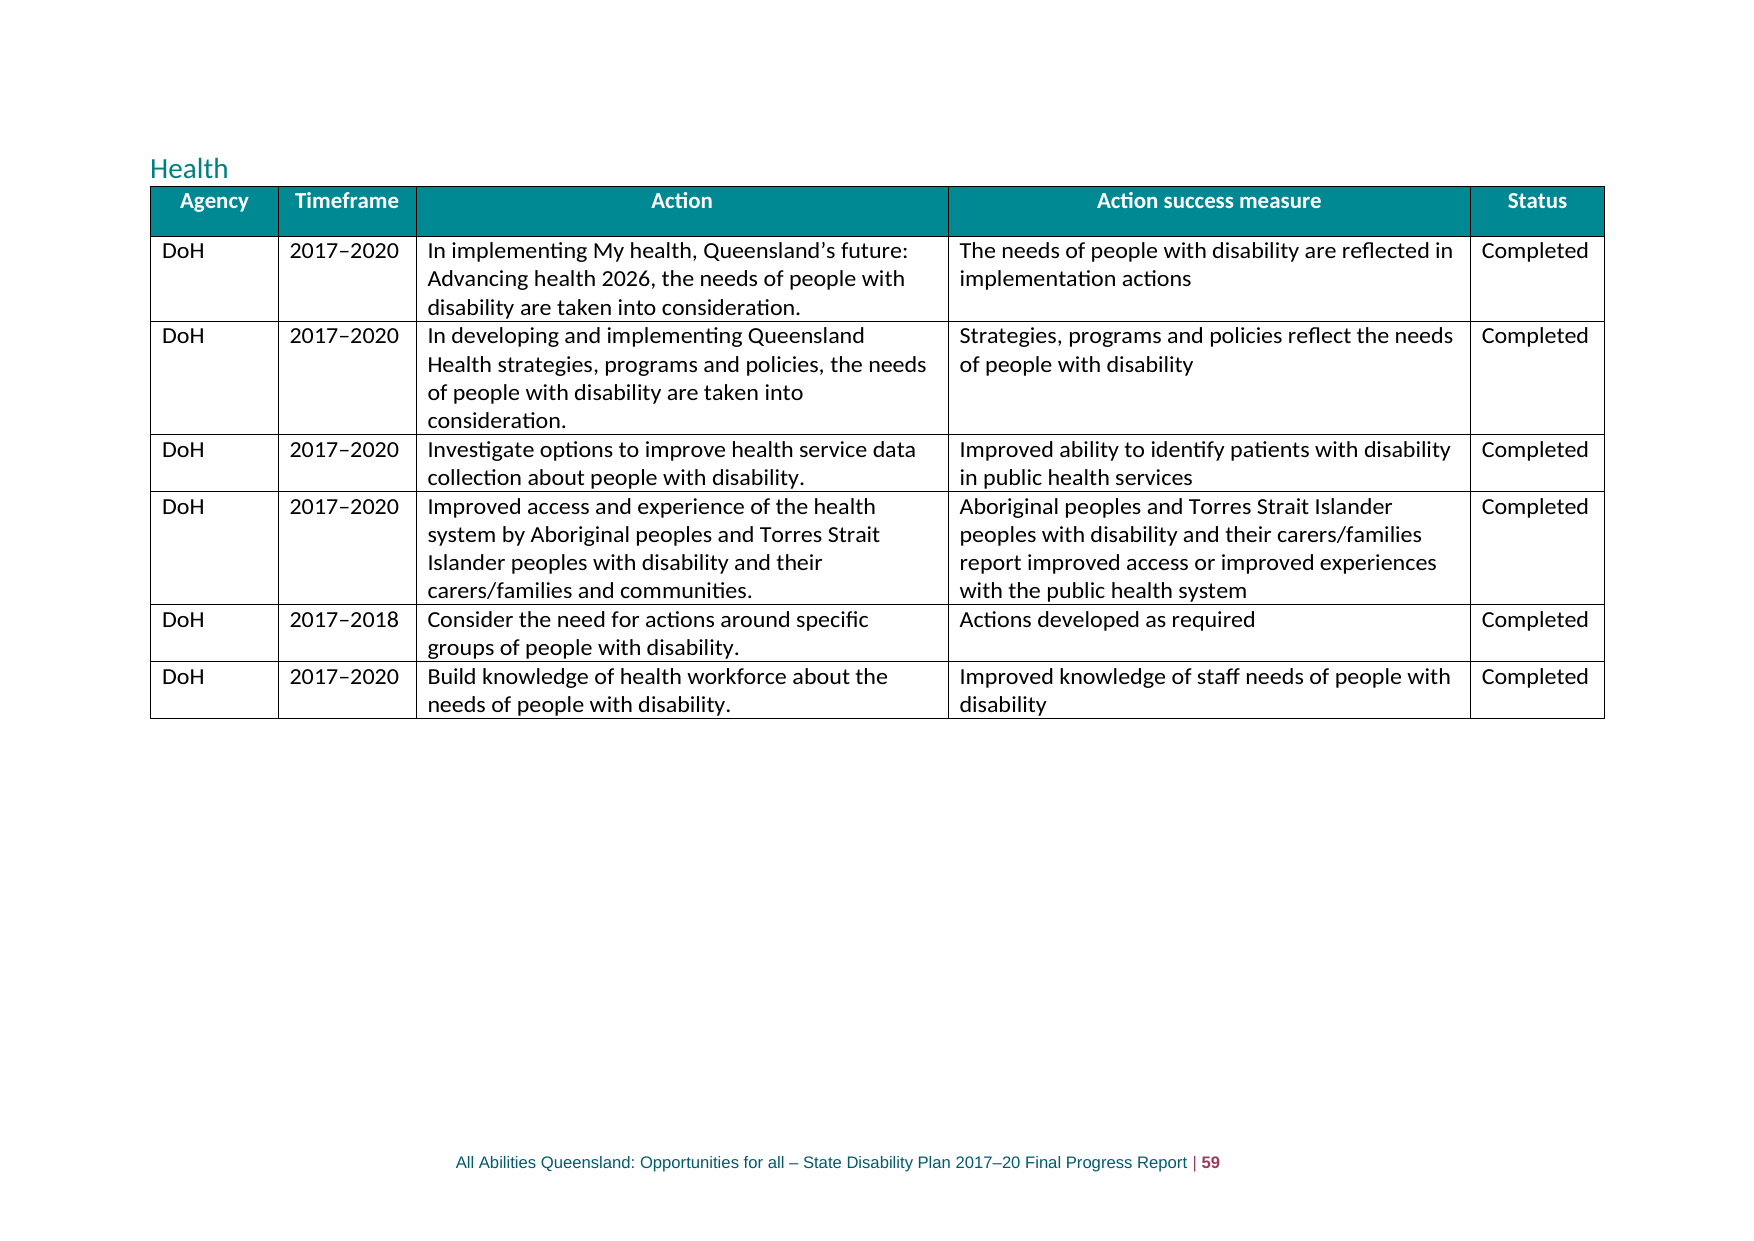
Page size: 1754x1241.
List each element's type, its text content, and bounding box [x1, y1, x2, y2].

table_cell In developing and implementing Queensland Health strategies, programs and policies, the needs of people with disability are taken into consideration. [417, 322, 948, 434]
table_cell DoH [151, 492, 278, 604]
table_header Action [417, 187, 948, 236]
table_cell Completed [1471, 322, 1604, 434]
table_cell Completed [1471, 435, 1604, 491]
table_cell 2017–2020 [279, 237, 416, 321]
table_cell Completed [1471, 605, 1604, 661]
table_cell The needs of people with disability are reflected in implementation actions [949, 237, 1470, 321]
table_header Status [1471, 187, 1604, 236]
table_cell Build knowledge of health workforce about the needs of people with disability. [417, 662, 948, 718]
table_cell DoH [151, 322, 278, 434]
table_cell 2017–2020 [279, 492, 416, 604]
table_cell Investigate options to improve health service data collection about people with disability. [417, 435, 948, 491]
table_cell Consider the need for actions around specific groups of people with disability. [417, 605, 948, 661]
table_cell Strategies, programs and policies reflect the needs of people with disability [949, 322, 1470, 434]
table_header Timeframe [279, 187, 416, 236]
text Health [150, 150, 1604, 186]
table_cell DoH [151, 237, 278, 321]
table_cell Completed [1471, 492, 1604, 604]
table_cell Actions developed as required [949, 605, 1470, 661]
table_cell Aboriginal peoples and Torres Strait Islander peoples with disability and their carers/families report improved access or improved experiences with the public health system [949, 492, 1470, 604]
table_cell 2017–2020 [279, 662, 416, 718]
table_cell Improved ability to identify patients with disability in public health services [949, 435, 1470, 491]
table_cell Completed [1471, 237, 1604, 321]
table_header Agency [151, 187, 278, 236]
table_cell DoH [151, 662, 278, 718]
table_cell 2017–2018 [279, 605, 416, 661]
table_cell Improved knowledge of staff needs of people with disability [949, 662, 1470, 718]
table_cell DoH [151, 435, 278, 491]
table_cell In implementing My health, Queensland’s future: Advancing health 2026, the needs of people with disability are taken into consideration. [417, 237, 948, 321]
table_cell DoH [151, 605, 278, 661]
table_cell Improved access and experience of the health system by Aboriginal peoples and Torres Strait Islander peoples with disability and their carers/families and communities. [417, 492, 948, 604]
table_cell 2017–2020 [279, 435, 416, 491]
table_header Action success measure [949, 187, 1470, 236]
table_cell 2017–2020 [279, 322, 416, 434]
table_cell Completed [1471, 662, 1604, 718]
